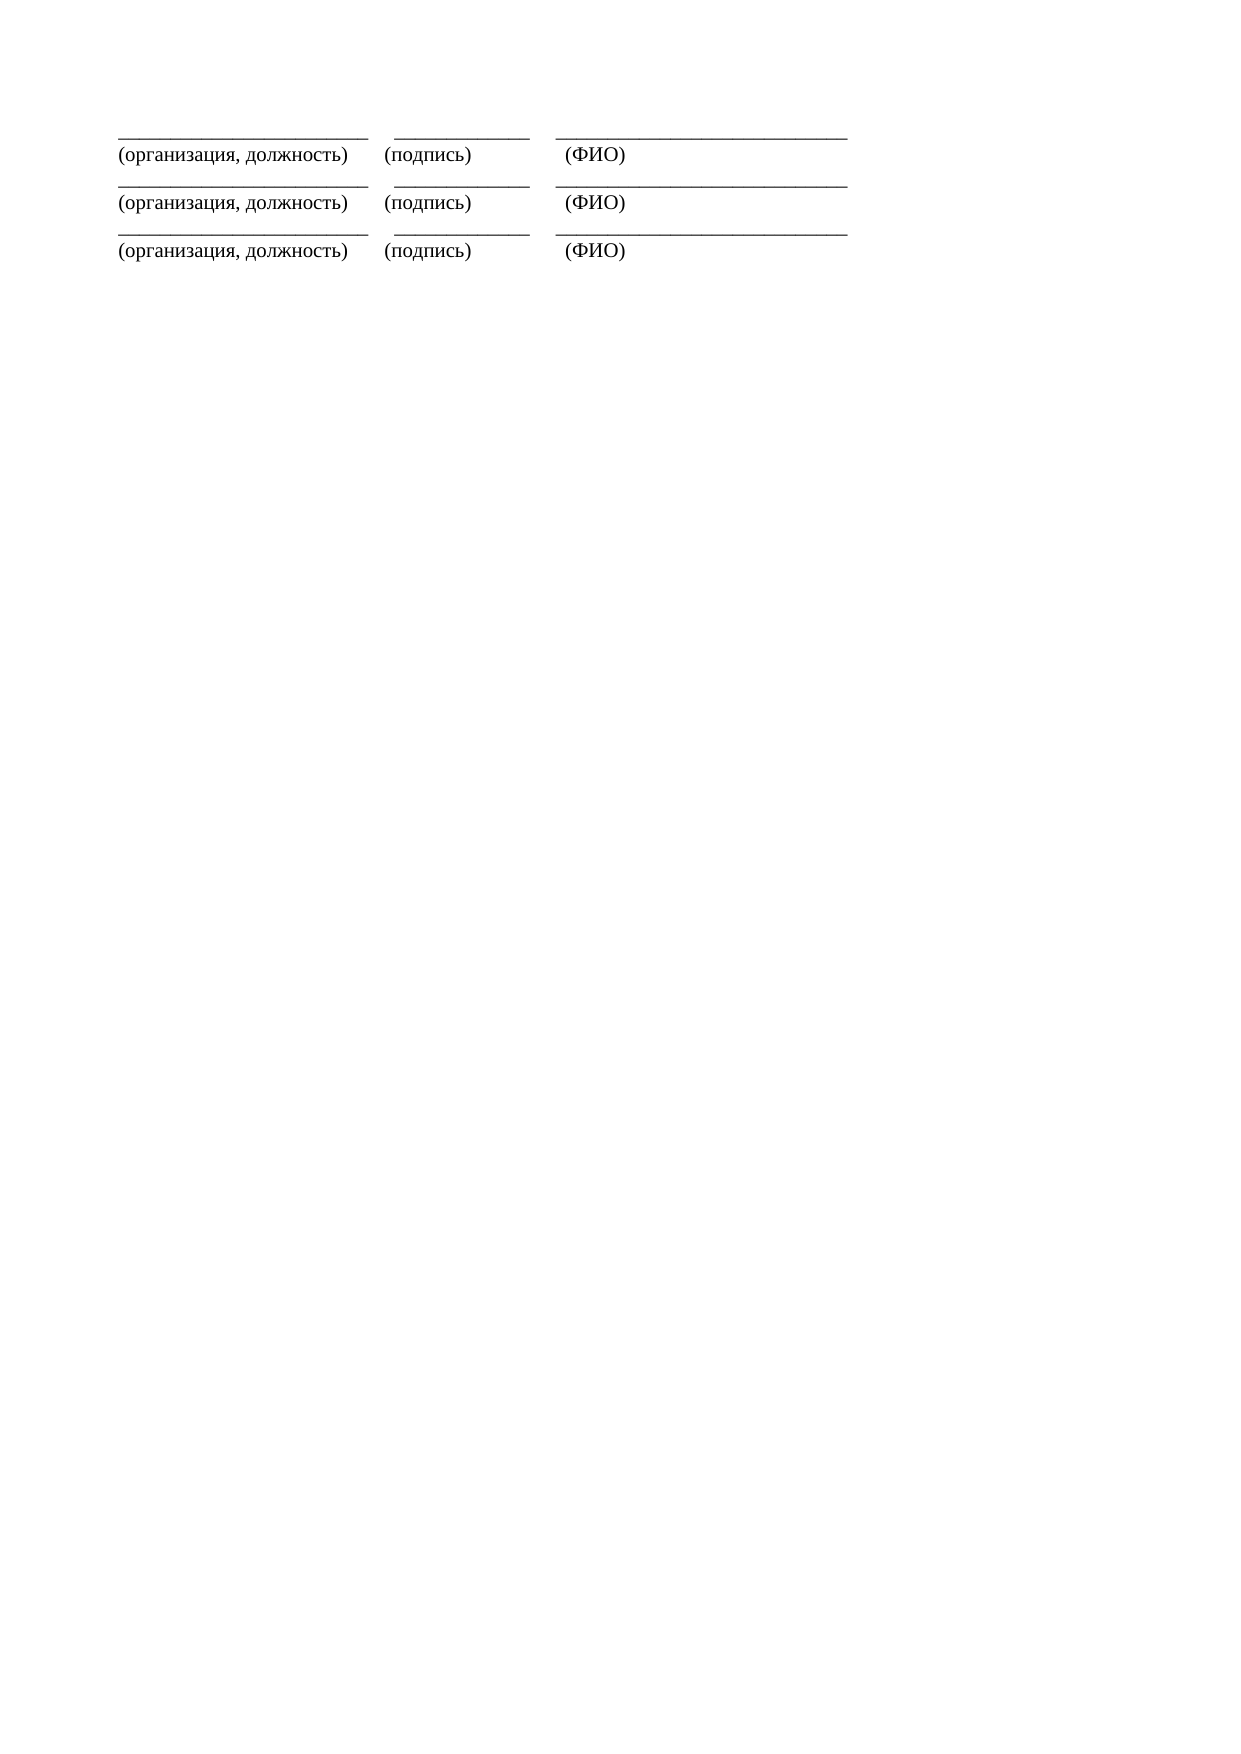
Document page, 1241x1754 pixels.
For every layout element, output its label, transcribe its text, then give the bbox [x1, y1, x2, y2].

text (организация, должность) (подпись) (ФИО) [118, 190, 1152, 214]
text ________________________ _____________ ____________________________ [118, 118, 1152, 142]
text (организация, должность) (подпись) (ФИО) [118, 238, 1152, 262]
text ________________________ _____________ ____________________________ [118, 166, 1152, 190]
text ________________________ _____________ ____________________________ [118, 214, 1152, 238]
text (организация, должность) (подпись) (ФИО) [118, 142, 1152, 166]
